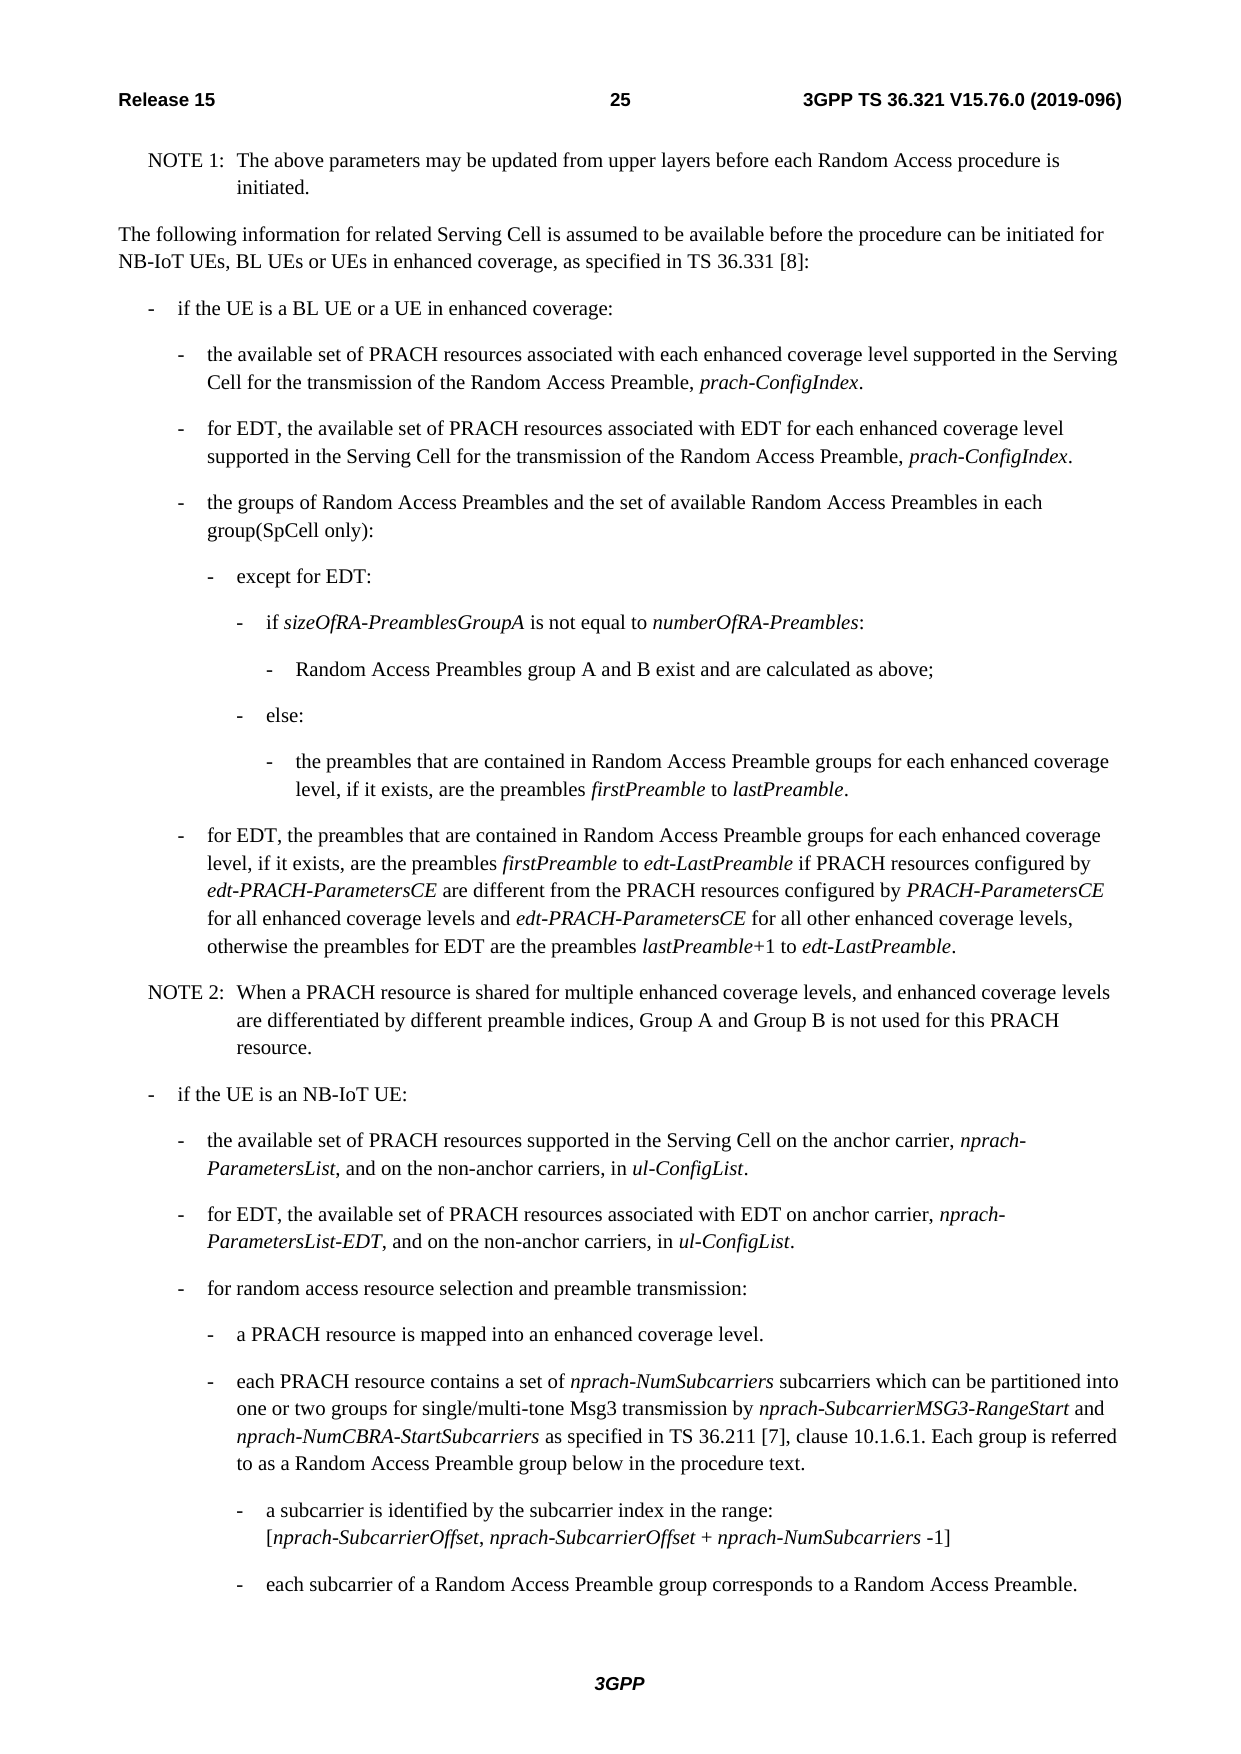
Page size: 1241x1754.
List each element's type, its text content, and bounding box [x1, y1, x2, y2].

text NOTE 2: When a PRACH resource is shared for multiple enhanced coverage levels, and enhanced coverage levels are differentiated by different preamble indices, Group A and Group B is not used for this PRACH resource. [148, 980, 1122, 1059]
text - a PRACH resource is mapped into an enhanced coverage level. [207, 1322, 1122, 1346]
text - the groups of Random Access Preambles and the set of available Random Access Preambles in each group(SpCell only): [177, 490, 1122, 542]
text The following information for related Serving Cell is assumed to be available before the procedure can be initiated for NB-IoT UEs, BL UEs or UEs in enhanced coverage, as specified in TS 36.331 [8]: [118, 222, 1122, 273]
text NOTE 1: The above parameters may be updated from upper layers before each Random Access procedure is initiated. [148, 148, 1122, 199]
text - for random access resource selection and preamble transmission: [177, 1276, 1122, 1300]
text - each PRACH resource contains a set of nprach-NumSubcarriers subcarriers which can be partitioned into one or two groups for single/multi-tone Msg3 transmission by nprach-SubcarrierMSG3-RangeStart and nprach-NumCBRA-StartSubcarriers as specified in TS 36.211 [7], clause 10.1.6.1. Each group is referred to as a Random Access Preamble group below in the procedure text. [207, 1368, 1122, 1475]
text - Random Access Preambles group A and B exist and are calculated as above; [266, 657, 1122, 681]
text - else: [236, 703, 1122, 727]
text - the preambles that are contained in Random Access Preamble groups for each enhanced coverage level, if it exists, are the preambles firstPreamble to lastPreamble. [266, 749, 1122, 801]
text - a subcarrier is identified by the subcarrier index in the range: [nprach-SubcarrierOffset, nprach-SubcarrierOffset + nprach-NumSubcarriers -1] [236, 1498, 1122, 1549]
text - for EDT, the available set of PRACH resources associated with EDT on anchor carrier, nprach-ParametersList-EDT, and on the non-anchor carriers, in ul-ConfigList. [177, 1202, 1122, 1253]
text - if sizeOfRA-PreamblesGroupA is not equal to numberOfRA-Preambles: [236, 610, 1122, 634]
text - for EDT, the available set of PRACH resources associated with EDT for each enhanced coverage level supported in the Serving Cell for the transmission of the Random Access Preamble, prach-ConfigIndex. [177, 416, 1122, 468]
text - the available set of PRACH resources associated with each enhanced coverage level supported in the Serving Cell for the transmission of the Random Access Preamble, prach-ConfigIndex. [177, 342, 1122, 394]
text - if the UE is an NB-IoT UE: [148, 1082, 1122, 1106]
text - if the UE is a BL UE or a UE in enhanced coverage: [148, 296, 1122, 320]
text - the available set of PRACH resources supported in the Serving Cell on the anchor carrier, nprach-ParametersList, and on the non-anchor carriers, in ul-ConfigList. [177, 1128, 1122, 1179]
text - each subcarrier of a Random Access Preamble group corresponds to a Random Access Preamble. [236, 1572, 1122, 1596]
text - except for EDT: [207, 564, 1122, 588]
text - for EDT, the preambles that are contained in Random Access Preamble groups for each enhanced coverage level, if it exists, are the preambles firstPreamble to edt-LastPreamble if PRACH resources configured by edt-PRACH-ParametersCE are different from the PRACH resources configured by PRACH-ParametersCE for all enhanced coverage levels and edt-PRACH-ParametersCE for all other enhanced coverage levels, otherwise the preambles for EDT are the preambles lastPreamble+1 to edt-LastPreamble. [177, 823, 1122, 958]
